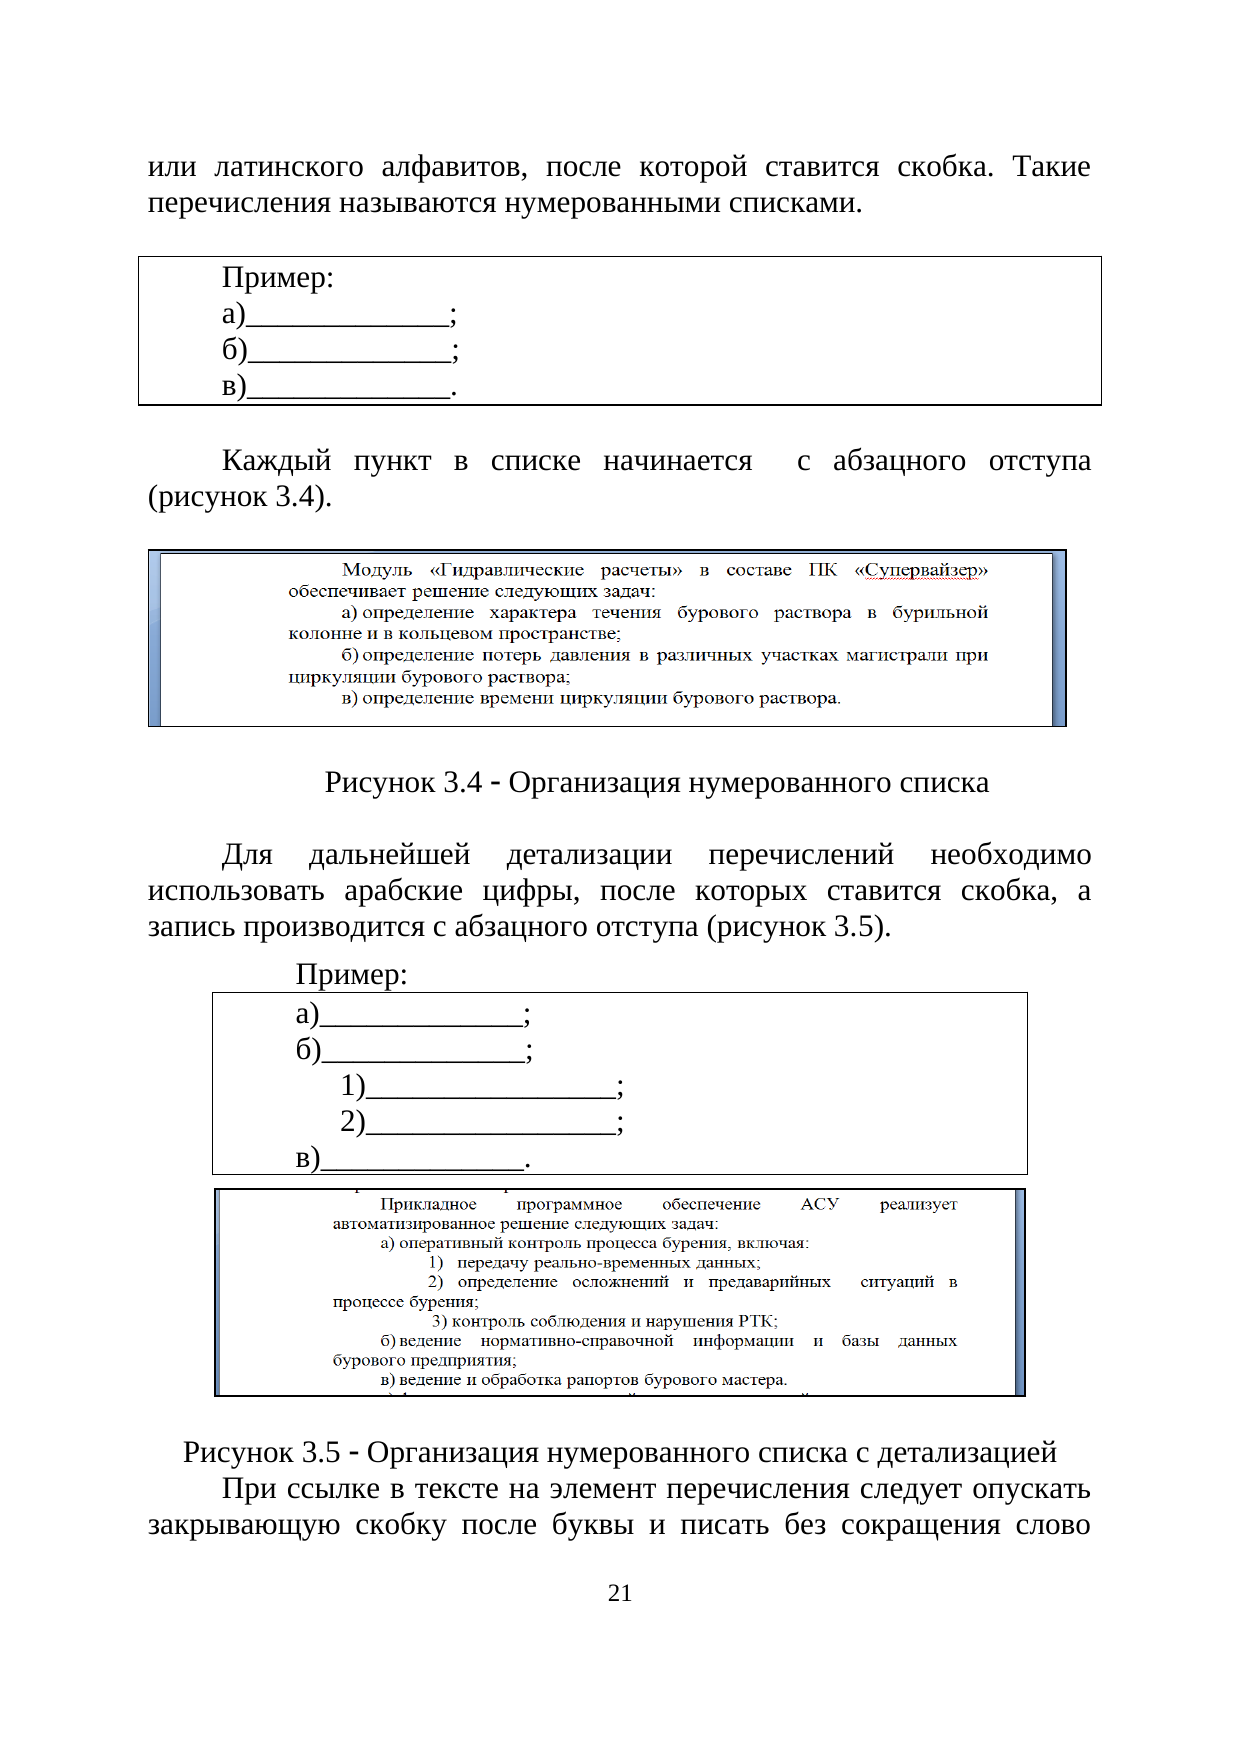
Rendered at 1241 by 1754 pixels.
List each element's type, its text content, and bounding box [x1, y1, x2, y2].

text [148, 1469, 1092, 1541]
text а)_____________; [213, 993, 1027, 1027]
text Пример: [222, 956, 1019, 992]
text б)_____________; [213, 1027, 1027, 1063]
text 2)________________; [213, 1099, 1027, 1135]
picture [216, 1190, 1024, 1395]
text в)_____________. [213, 1135, 1027, 1174]
text Рисунок 3.5 Организация нумерованного списка с детализацией [148, 1433, 1092, 1469]
text Рисунок 3.4 Организация нумерованного списка [148, 763, 1092, 799]
text б)_____________; [148, 331, 1092, 363]
text 1)________________; [213, 1063, 1027, 1099]
text Для дальнейшей детализации перечислений необходимо использовать арабские цифры, после которых ставится скобка, а запись производится с абзацного отступа (рисунок 3.5). [148, 835, 1092, 943]
text Пример: [139, 257, 1101, 294]
text а)_____________; [148, 294, 1092, 331]
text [148, 148, 1092, 219]
picture [149, 551, 1065, 726]
text Каждый пункт в списке начинается с абзацного отступа (рисунок 3.4). [148, 441, 1092, 513]
text в)_____________. [139, 363, 1101, 404]
